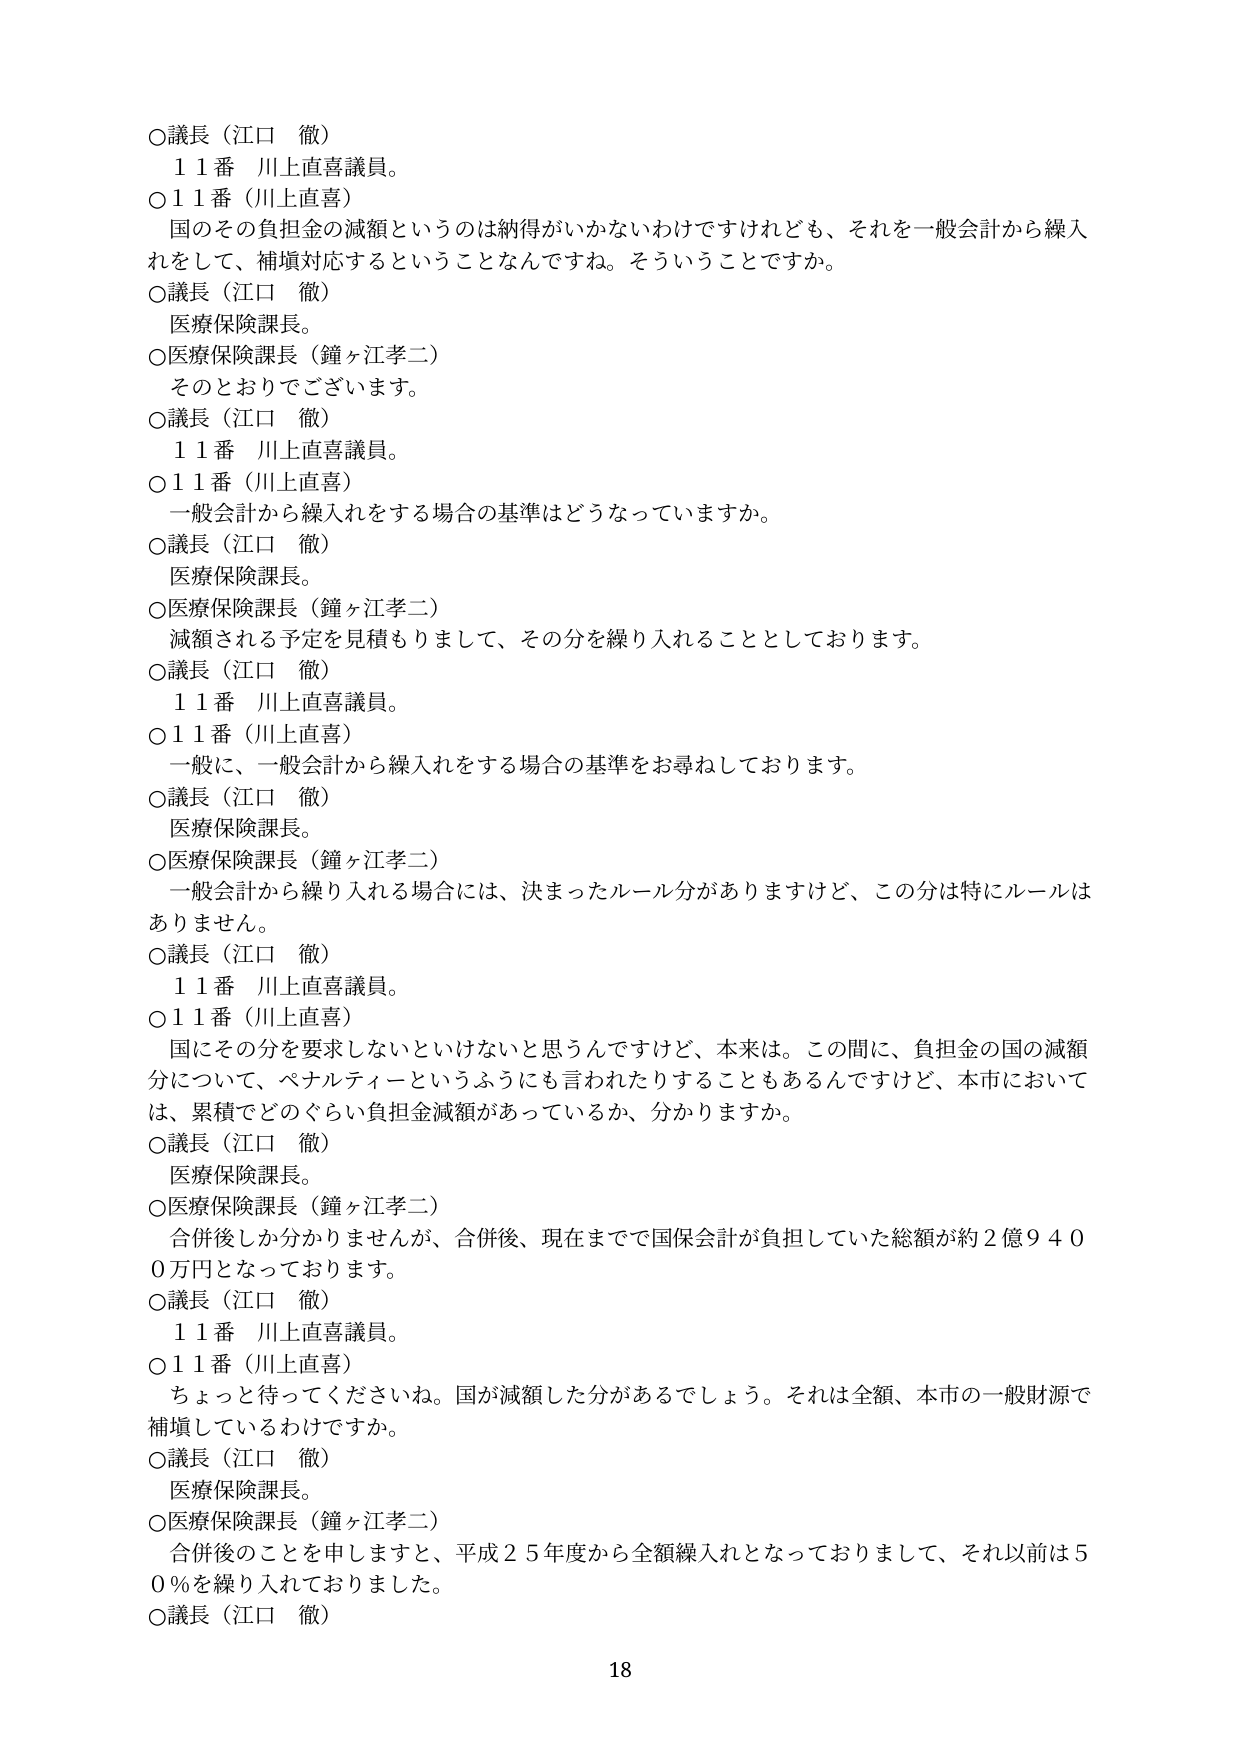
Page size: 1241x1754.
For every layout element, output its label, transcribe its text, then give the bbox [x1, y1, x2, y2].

text 一般会計から繰り入れる場合には、決まったルール分がありますけど、この分は特にルールはありません。 [148, 874, 1092, 937]
text 一般に、一般会計から繰入れをする場合の基準をお尋ねしております。 [148, 748, 1092, 780]
text ○１１番（川上直喜） [148, 465, 1092, 496]
text １１番 川上直喜議員。 [148, 150, 1092, 181]
text 医療保険課長。 [148, 1158, 1092, 1189]
text ○医療保険課長（鐘ヶ江孝二） [148, 1189, 1092, 1221]
text ○議長（江口 徹） [148, 1599, 1092, 1630]
text １１番 川上直喜議員。 [148, 1315, 1092, 1347]
text ○１１番（川上直喜） [148, 1347, 1092, 1378]
text 国のその負担金の減額というのは納得がいかないわけですけれども、それを一般会計から繰入れをして、補塡対応するということなんですね。そういうことですか。 [148, 213, 1092, 276]
text 合併後のことを申しますと、平成２５年度から全額繰入れとなっておりまして、それ以前は５０％を繰り入れておりました。 [148, 1536, 1092, 1599]
text 医療保険課長。 [148, 559, 1092, 591]
text 一般会計から繰入れをする場合の基準はどうなっていますか。 [148, 496, 1092, 528]
text そのとおりでございます。 [148, 370, 1092, 402]
text ○議長（江口 徹） [148, 1126, 1092, 1158]
text ○議長（江口 徹） [148, 118, 1092, 150]
text ○議長（江口 徹） [148, 1284, 1092, 1315]
text ○医療保険課長（鐘ヶ江孝二） [148, 1504, 1092, 1536]
text 医療保険課長。 [148, 307, 1092, 339]
text 合併後しか分かりませんが、合併後、現在までで国保会計が負担していた総額が約２億９４００万円となっております。 [148, 1221, 1092, 1284]
text ○議長（江口 徹） [148, 1441, 1092, 1473]
text ○１１番（川上直喜） [148, 181, 1092, 213]
text ○１１番（川上直喜） [148, 1000, 1092, 1032]
text ○議長（江口 徹） [148, 937, 1092, 969]
text ○議長（江口 徹） [148, 402, 1092, 433]
text 国にその分を要求しないといけないと思うんですけど、本来は。この間に、負担金の国の減額分について、ペナルティーというふうにも言われたりすることもあるんですけど、本市においては、累積でどのぐらい負担金減額があっているか、分かりますか。 [148, 1032, 1092, 1126]
text ○議長（江口 徹） [148, 780, 1092, 811]
text ○議長（江口 徹） [148, 276, 1092, 307]
text ちょっと待ってくださいね。国が減額した分があるでしょう。それは全額、本市の一般財源で補塡しているわけですか。 [148, 1378, 1092, 1441]
text １１番 川上直喜議員。 [148, 969, 1092, 1000]
text 減額される予定を見積もりまして、その分を繰り入れることとしております。 [148, 622, 1092, 654]
text 医療保険課長。 [148, 811, 1092, 843]
text ○議長（江口 徹） [148, 654, 1092, 685]
text ○医療保険課長（鐘ヶ江孝二） [148, 843, 1092, 874]
text ○医療保険課長（鐘ヶ江孝二） [148, 591, 1092, 622]
text １１番 川上直喜議員。 [148, 433, 1092, 465]
text 医療保険課長。 [148, 1473, 1092, 1504]
text ○１１番（川上直喜） [148, 717, 1092, 748]
text １１番 川上直喜議員。 [148, 685, 1092, 717]
text ○議長（江口 徹） [148, 528, 1092, 559]
text ○医療保険課長（鐘ヶ江孝二） [148, 339, 1092, 370]
